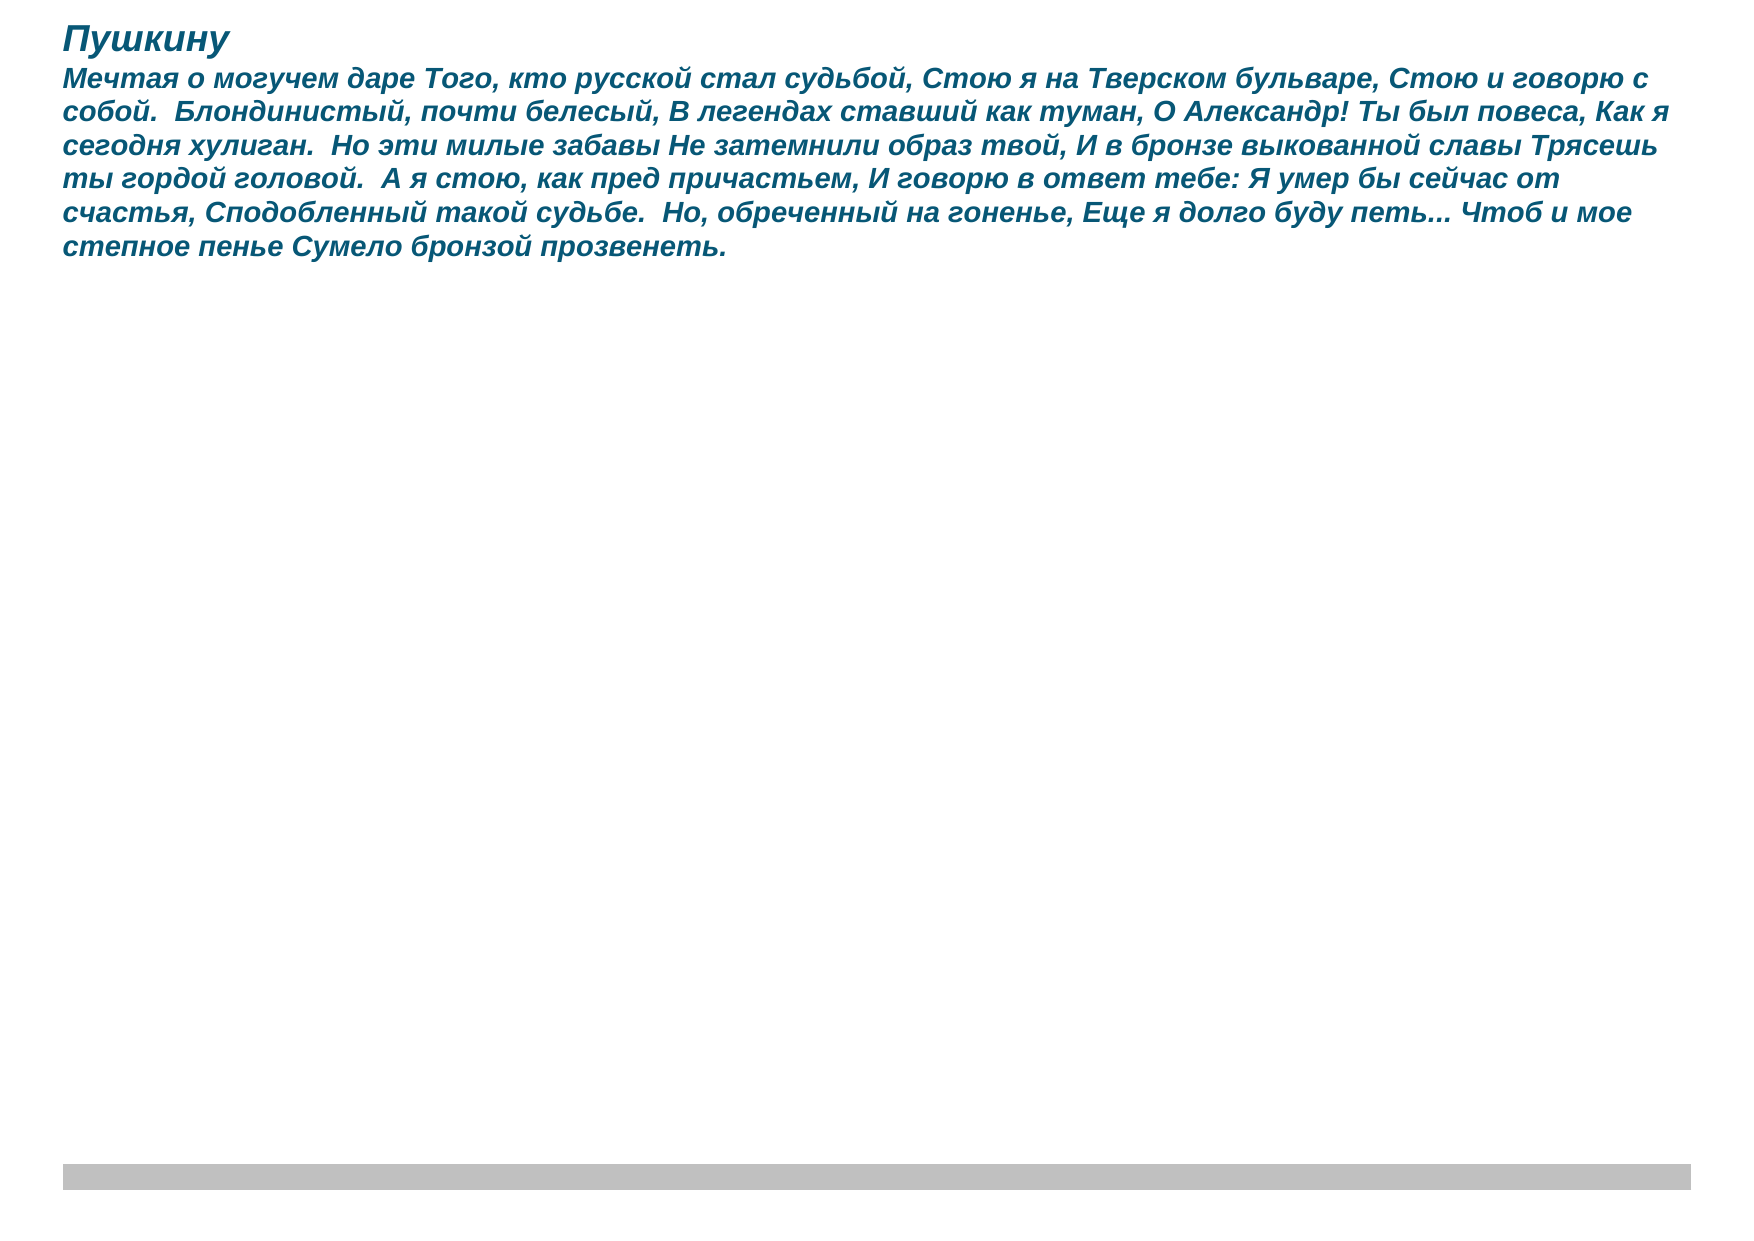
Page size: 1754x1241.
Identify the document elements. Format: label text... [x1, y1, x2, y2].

subtitle Пушкину [62, 17, 1691, 60]
text Мечтая о могучем даре [62, 61, 1691, 262]
